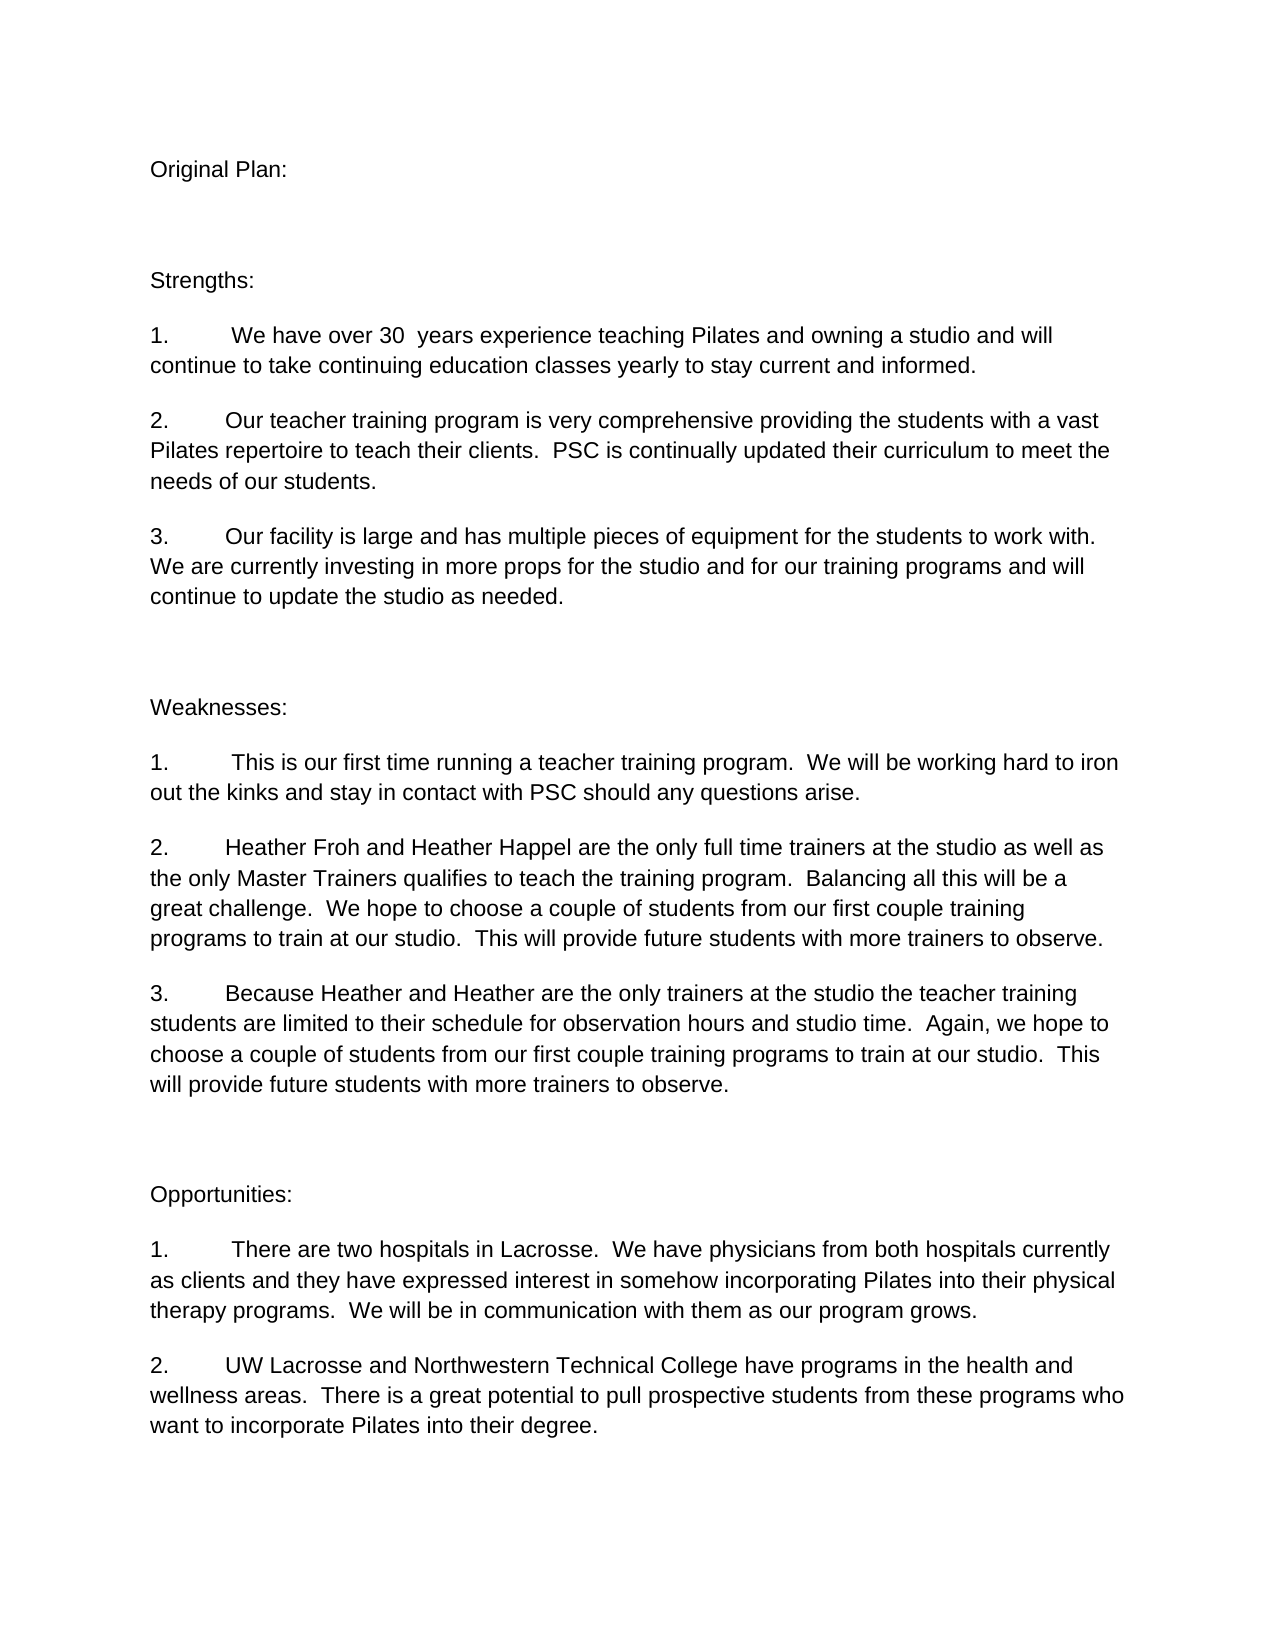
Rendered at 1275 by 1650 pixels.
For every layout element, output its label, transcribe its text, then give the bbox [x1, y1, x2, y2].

text Original Plan: [150, 156, 1125, 183]
text 3. Because Heather and Heather are the only trainers at the studio the teacher training students are limited to their schedule for observation hours and studio time. Again, we hope to choose a couple of students from our first couple training programs to train at our studio. This will provide future students with more trainers to observe. [150, 980, 1125, 1097]
text Opportunities: [150, 1181, 1125, 1208]
text 2. Our teacher training program is very comprehensive providing the students with a vast Pilates repertoire to teach their clients. PSC is continually updated their curriculum to meet the needs of our students. [150, 407, 1125, 494]
text 2. UW Lacrosse and Northwestern Technical College have programs in the health and wellness areas. There is a great potential to pull prospective students from these programs who want to incorporate Pilates into their degree. [150, 1352, 1125, 1439]
text 1. There are two hospitals in Lacrosse. We have physicians from both hospitals currently as clients and they have expressed interest in somehow incorporating Pilates into their physical therapy programs. We will be in communication with them as our program grows. [150, 1236, 1125, 1323]
text Strengths: [150, 267, 1125, 293]
text 1. This is our first time running a teacher training program. We will be working hard to iron out the kinks and stay in contact with PSC should any questions arise. [150, 749, 1125, 806]
text 1. We have over 30 years experience teaching Pilates and owning a studio and will continue to take continuing education classes yearly to stay current and informed. [150, 322, 1125, 378]
text Weaknesses: [150, 694, 1125, 720]
text 2. Heather Froh and Heather Happel are the only full time trainers at the studio as well as the only Master Trainers qualifies to teach the training program. Balancing all this will be a great challenge. We hope to choose a couple of students from our first couple training programs to train at our studio. This will provide future students with more trainers to observe. [150, 834, 1125, 951]
text 3. Our facility is large and has multiple pieces of equipment for the students to work with. We are currently investing in more props for the studio and for our training programs and will continue to update the studio as needed. [150, 523, 1125, 610]
